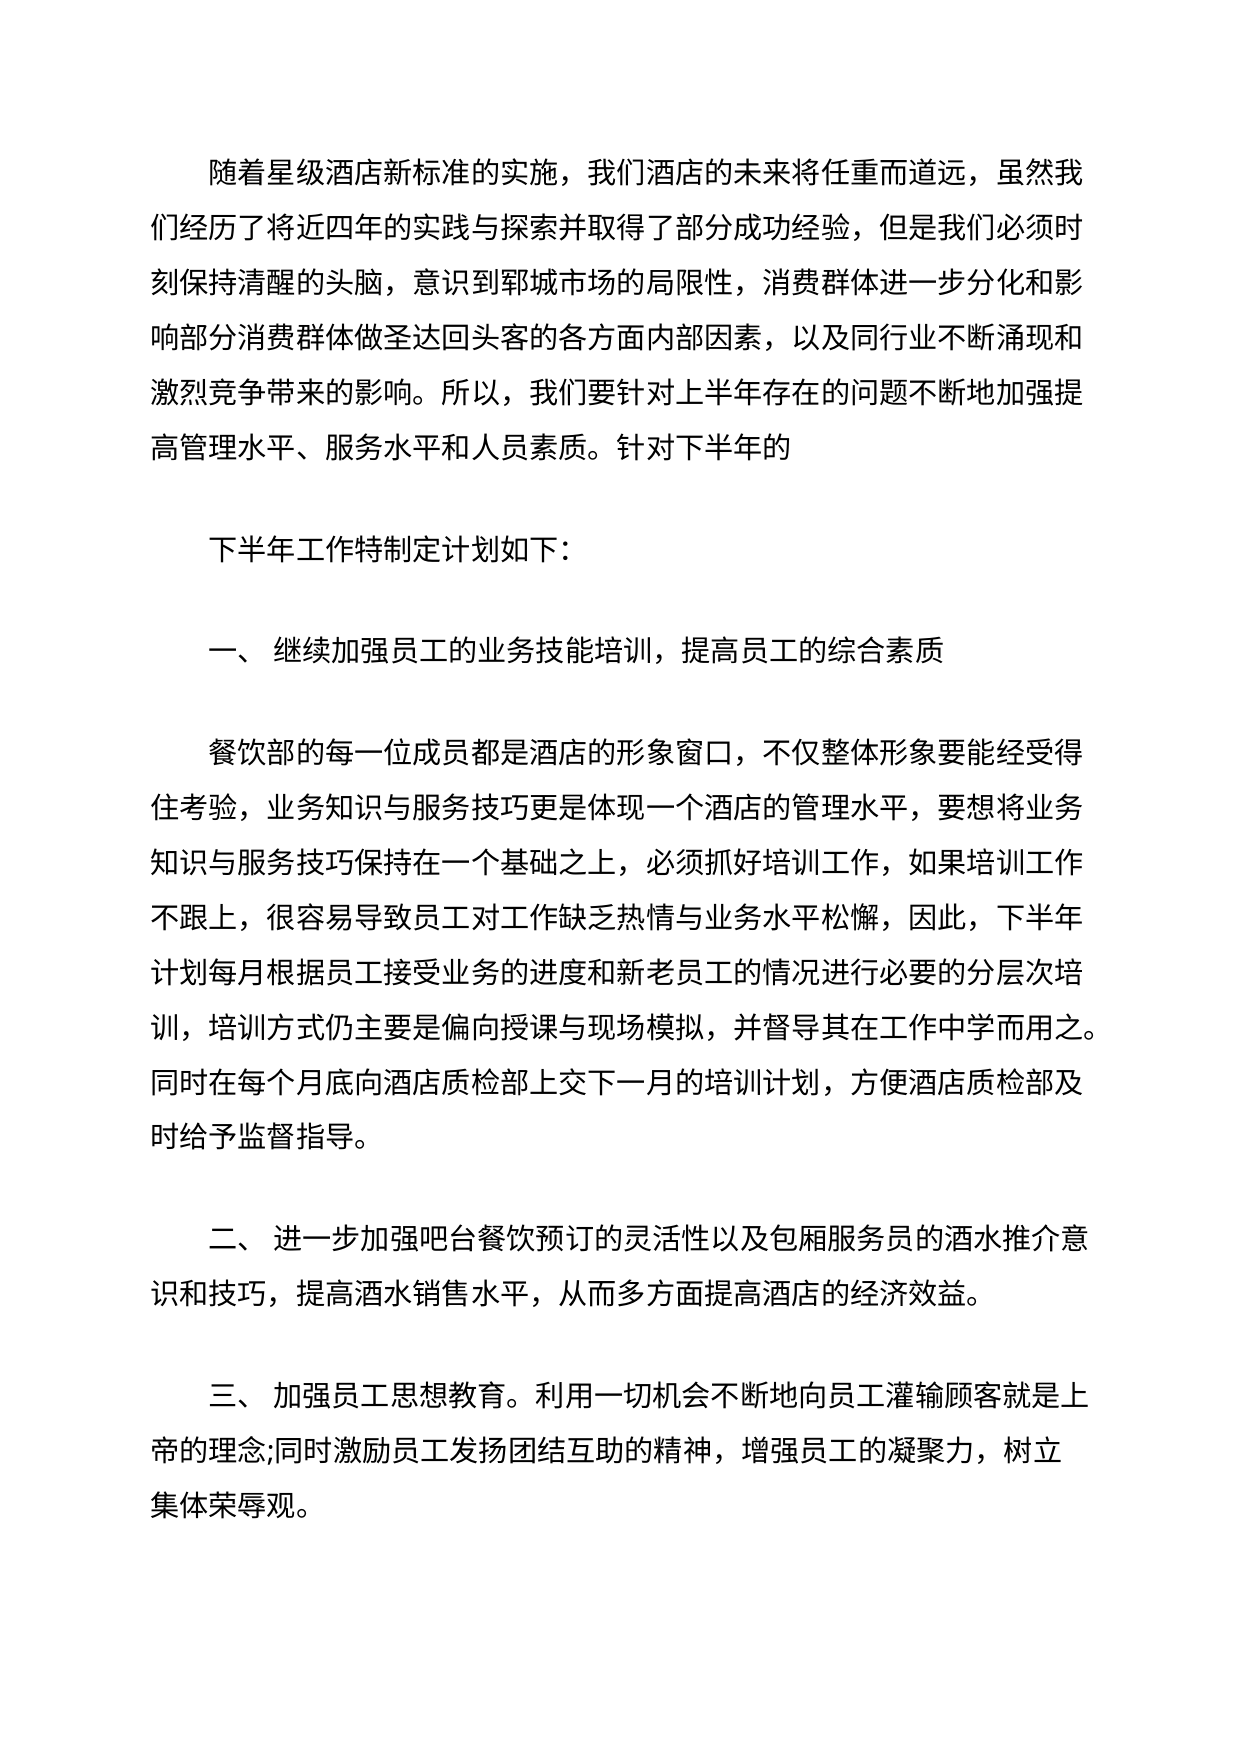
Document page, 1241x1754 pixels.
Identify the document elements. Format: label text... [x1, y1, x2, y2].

text 三、 加强员工思想教育。利用一切机会不断地向员工灌输顾客就是上帝的理念;同时激励员工发扬团结互助的精神，增强员工的凝聚力，树立集体荣辱观。 [150, 1372, 1090, 1525]
text 随着星级酒店新标准的实施，我们酒店的未来将任重而道远，虽然我们经历了将近四年的实践与探索并取得了部分成功经验，但是我们必须时刻保持清醒的头脑，意识到郓城市场的局限性，消费群体进一步分化和影响部分消费群体做圣达回头客的各方面内部因素，以及同行业不断涌现和激烈竞争带来的影响。所以，我们要针对上半年存在的问题不断地加强提高管理水平、服务水平和人员素质。针对下半年的 [150, 150, 1090, 467]
text 餐饮部的每一位成员都是酒店的形象窗口，不仅整体形象要能经受得住考验，业务知识与服务技巧更是体现一个酒店的管理水平，要想将业务知识与服务技巧保持在一个基础之上，必须抓好培训工作，如果培训工作不跟上，很容易导致员工对工作缺乏热情与业务水平松懈，因此，下半年计划每月根据员工接受业务的进度和新老员工的情况进行必要的分层次培训，培训方式仍主要是偏向授课与现场模拟，并督导其在工作中学而用之。同时在每个月底向酒店质检部上交下一月的培训计划，方便酒店质检部及时给予监督指导。 [150, 730, 1090, 1156]
text 一、 继续加强员工的业务技能培训，提高员工的综合素质 [150, 628, 1090, 670]
text 下半年工作特制定计划如下： [150, 526, 1090, 568]
text 二、 进一步加强吧台餐饮预订的灵活性以及包厢服务员的酒水推介意识和技巧，提高酒水销售水平，从而多方面提高酒店的经济效益。 [150, 1216, 1090, 1313]
